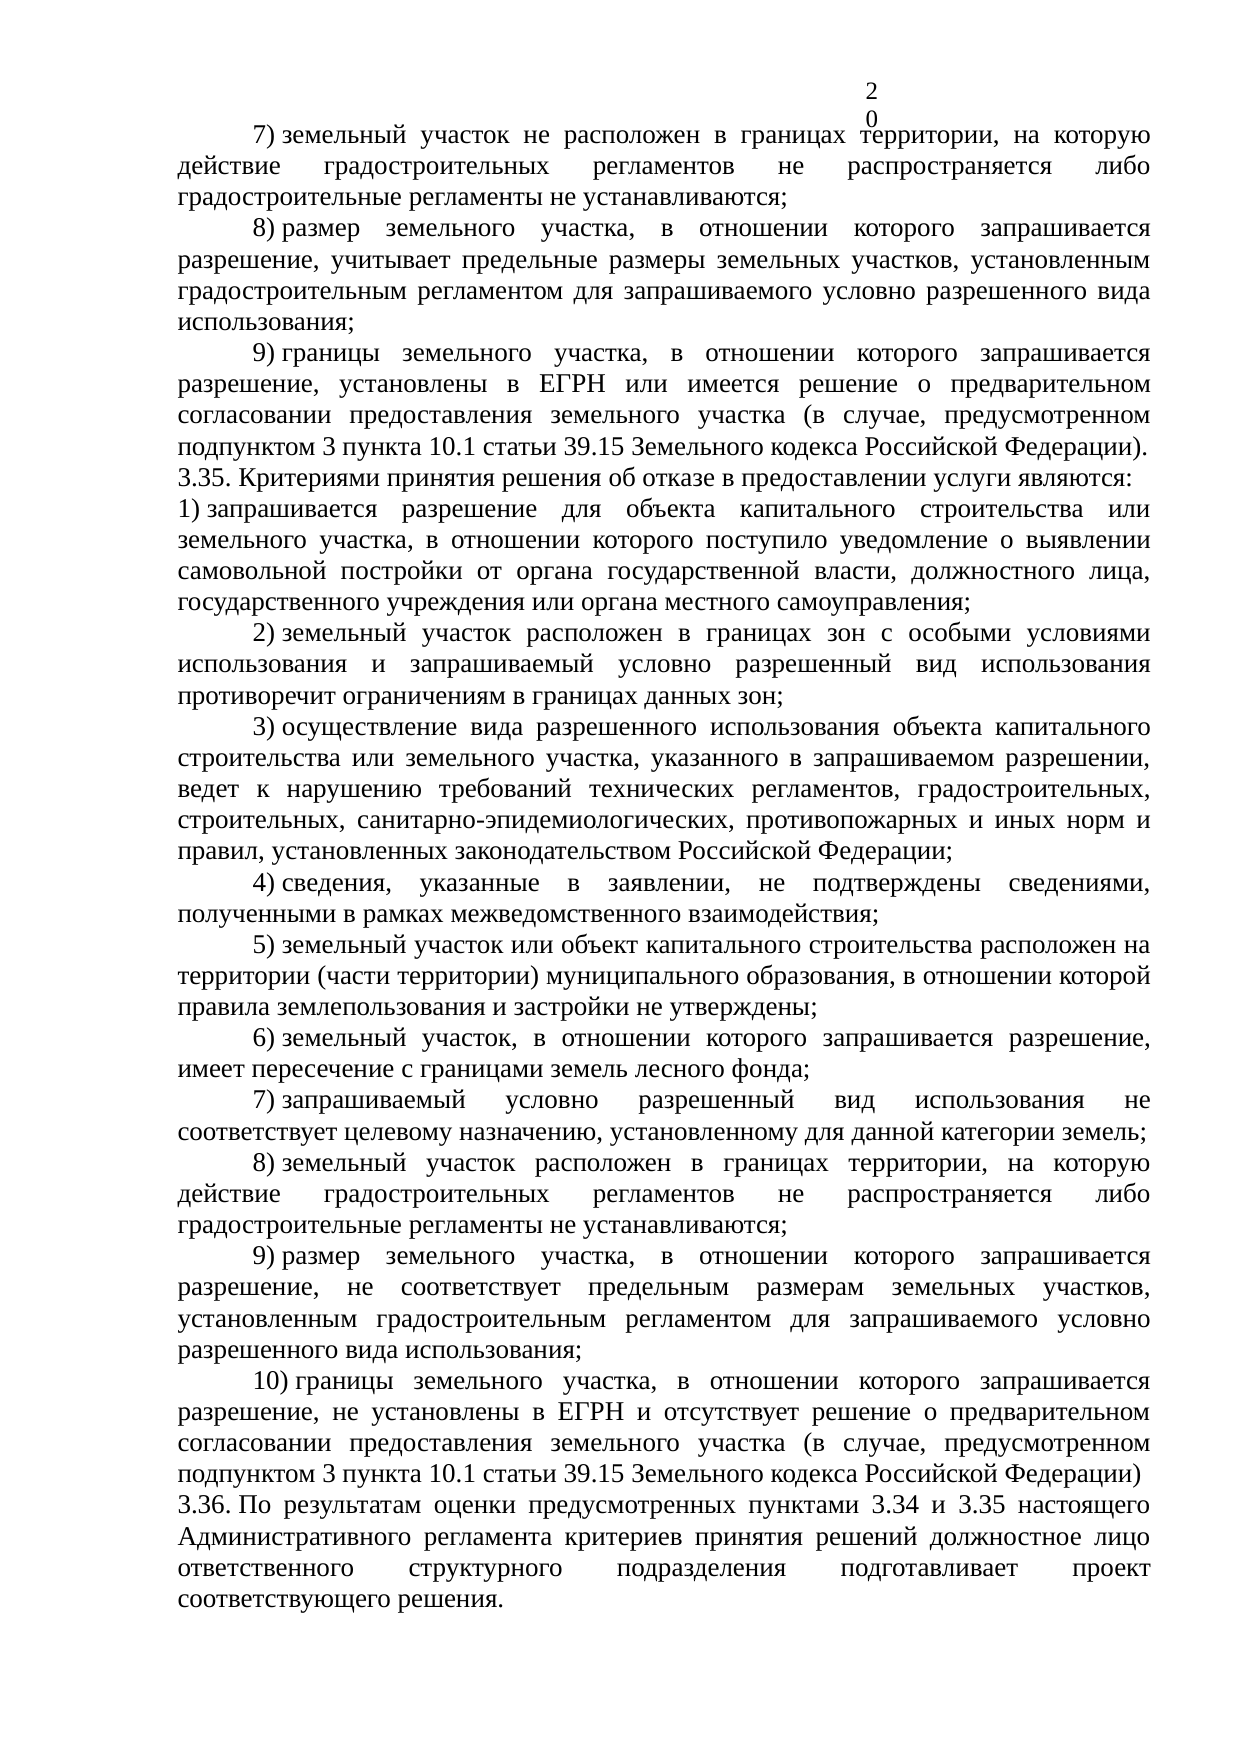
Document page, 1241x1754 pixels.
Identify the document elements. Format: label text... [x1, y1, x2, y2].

text 10) границы земельного участка, в отношении которого запрашивается разрешение, не установлены в ЕГРН и отсутствует решение о предварительном согласовании предоставления земельного участка (в случае, предусмотренном подпунктом 3 пункта 10.1 статьи 39.15 Земельного кодекса Российской Федерации) [177, 1364, 1152, 1488]
text 5) земельный участок или объект капитального строительства расположен на территории (части территории) муниципального образования, в отношении которой правила землепользования и застройки не утверждены; [177, 928, 1152, 1021]
text 9) размер земельного участка, в отношении которого запрашивается разрешение, не соответствует предельным размерам земельных участков, установленным градостроительным регламентом для запрашиваемого условно разрешенного вида использования; [177, 1239, 1152, 1364]
text 3) осуществление вида разрешенного использования объекта капитального строительства или земельного участка, указанного в запрашиваемом разрешении, ведет к нарушению требований технических регламентов, градостроительных, строительных, санитарно-эпидемиологических, противопожарных и иных норм и правил, установленных законодательством Российской Федерации; [177, 710, 1152, 866]
text 7) земельный участок не расположен в границах территории, на которую действие градостроительных регламентов не распространяется либо градостроительные регламенты не устанавливаются; [177, 118, 1152, 212]
text 1) запрашивается разрешение для объекта капитального строительства или земельного участка, в отношении которого поступило уведомление о выявлении самовольной постройки от органа государственной власти, должностного лица, государственного учреждения или органа местного самоуправления; [177, 492, 1152, 616]
text 3.36. По результатам оценки предусмотренных пунктами 3.34 и 3.35 настоящего Административного регламента критериев принятия решений должностное лицо ответственного структурного подразделения подготавливает проект соответствующего решения. [177, 1488, 1152, 1613]
text 6) земельный участок, в отношении которого запрашивается разрешение, имеет пересечение с границами земель лесного фонда; [177, 1021, 1152, 1084]
text 7) запрашиваемый условно разрешенный вид использования не соответствует целевому назначению, установленному для данной категории земель; [177, 1084, 1152, 1146]
text 4) сведения, указанные в заявлении, не подтверждены сведениями, полученными в рамках межведомственного взаимодействия; [177, 866, 1152, 928]
text 8) размер земельного участка, в отношении которого запрашивается разрешение, учитывает предельные размеры земельных участков, установленным градостроительным регламентом для запрашиваемого условно разрешенного вида использования; [177, 212, 1152, 336]
text 9) границы земельного участка, в отношении которого запрашивается разрешение, установлены в ЕГРН или имеется решение о предварительном согласовании предоставления земельного участка (в случае, предусмотренном подпунктом 3 пункта 10.1 статьи 39.15 Земельного кодекса Российской Федерации). [177, 336, 1152, 461]
text 8) земельный участок расположен в границах территории, на которую действие градостроительных регламентов не распространяется либо градостроительные регламенты не устанавливаются; [177, 1146, 1152, 1239]
text 2) земельный участок расположен в границах зон с особыми условиями использования и запрашиваемый условно разрешенный вид использования противоречит ограничениям в границах данных зон; [177, 616, 1152, 710]
text 3.35. Критериями принятия решения об отказе в предоставлении услуги являются: [177, 461, 1152, 492]
